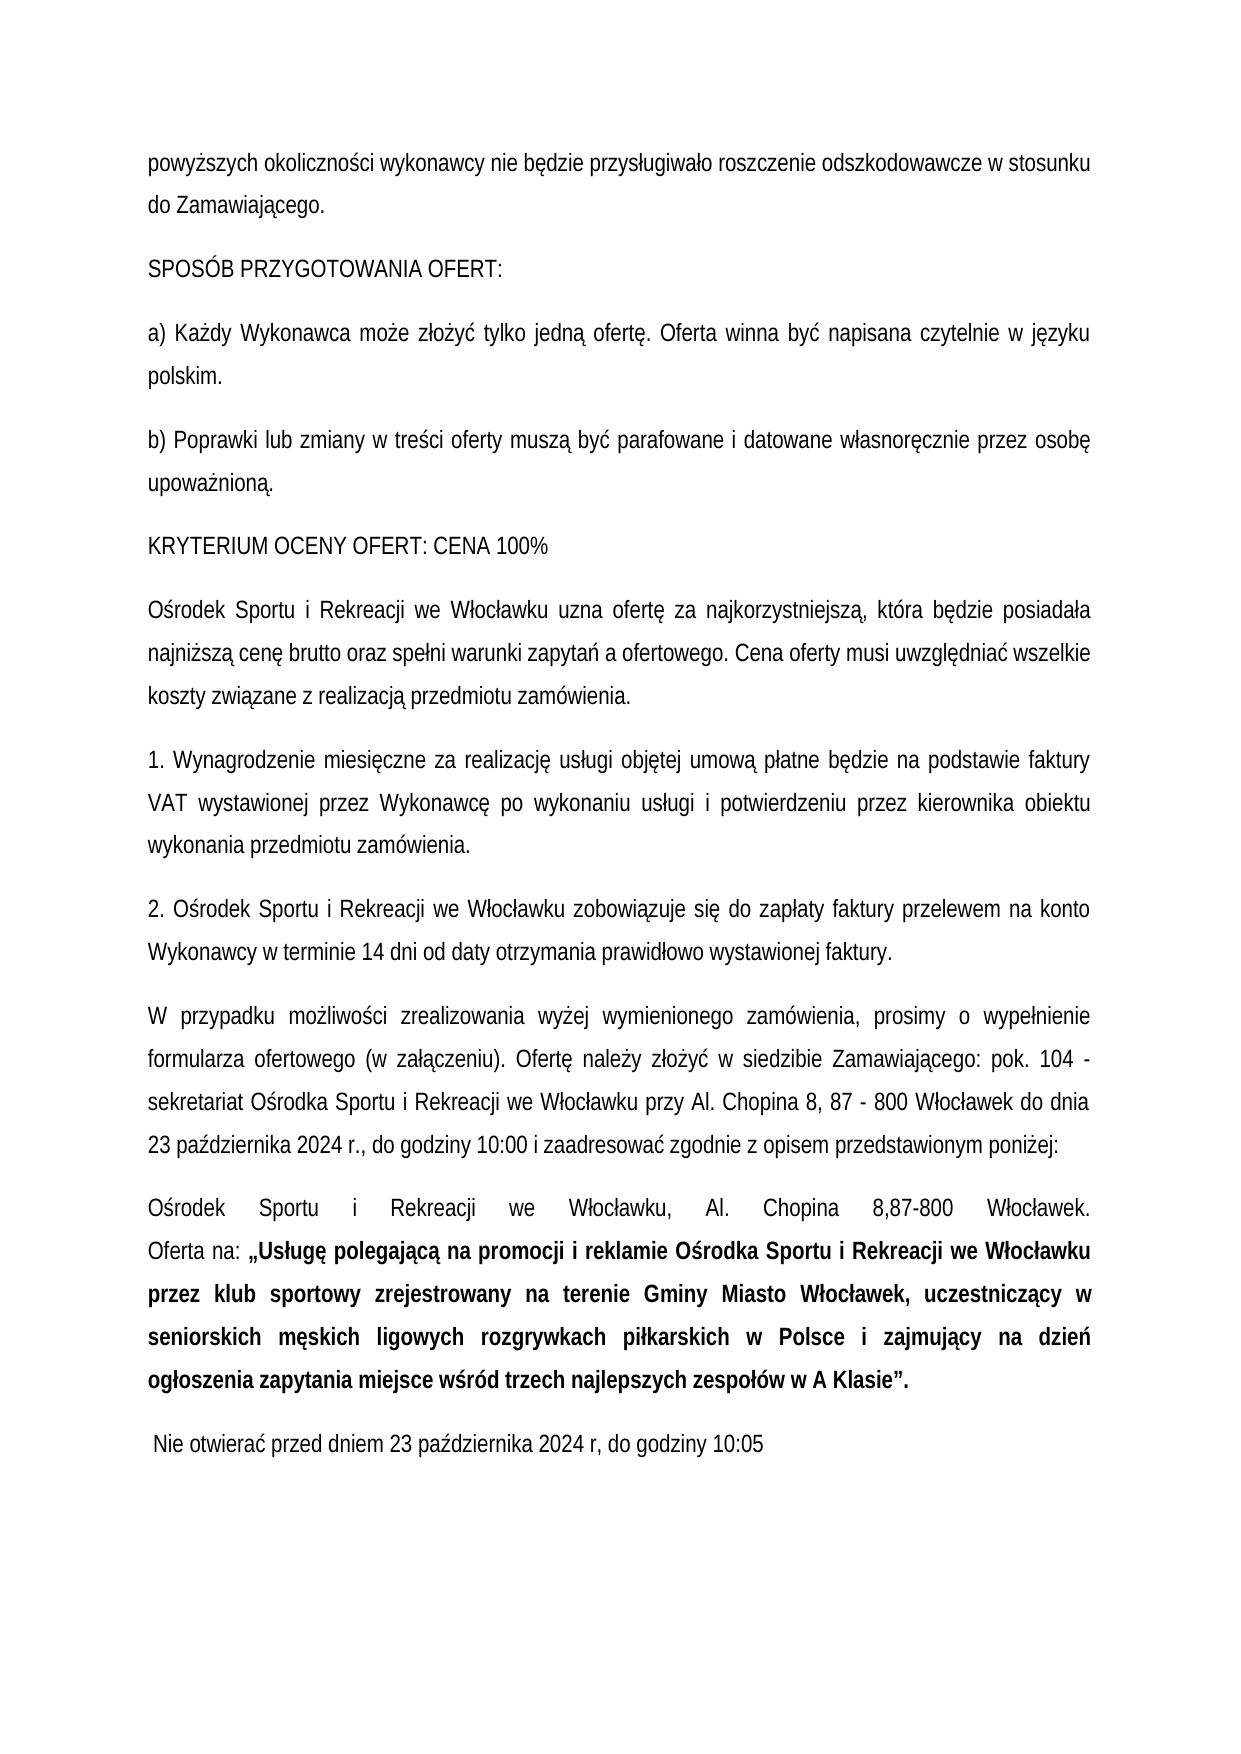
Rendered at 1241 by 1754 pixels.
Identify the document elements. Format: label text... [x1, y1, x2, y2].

text a) Każdy Wykonawca może złożyć tylko jedną ofertę. Oferta winna być napisana czytelnie w języku polskim. [148, 318, 1093, 389]
text SPOSÓB PRZYGOTOWANIA OFERT: [148, 254, 1093, 283]
text Ośrodek Sportu i Rekreacji we Włocławku uzna ofertę za najkorzystniejszą, która będzie posiadała najniższą cenę brutto oraz spełni warunki zapytań a ofertowego. Cena oferty musi uwzględniać wszelkie koszty związane z realizacją przedmiotu zamówienia. [148, 595, 1093, 709]
text 2. Ośrodek Sportu i Rekreacji we Włocławku zobowiązuje się do zapłaty faktury przelewem na konto Wykonawcy w terminie 14 dni od daty otrzymania prawidłowo wystawionej faktury. [148, 894, 1093, 966]
text Nie otwierać przed dniem 23 października 2024 r, do godziny 10:05 [148, 1429, 1093, 1457]
text W przypadku możliwości zrealizowania wyżej wymienionego zamówienia, prosimy o wypełnienie formularza ofertowego (w załączeniu). Ofertę należy złożyć w siedzibie Zamawiającego: pok. 104 - sekretariat Ośrodka Sportu i Rekreacji we Włocławku przy Al. Chopina 8, 87 - 800 Włocławek do dnia 23 października 2024 r., do godziny 10:00 i zaadresować zgodnie z opisem przedstawionym poniżej: [148, 1001, 1093, 1158]
text Ośrodek Sportu i Rekreacji we Włocławku, Al. Chopina 8,87-800 Włocławek. Oferta na: „Usługę polegającą na promocji i reklamie Ośrodka Sportu i Rekreacji we Włocławku przez klub sportowy zrejestrowany na terenie Gminy Miasto Włocławek, uczestniczący w seniorskich męskich ligowych rozgrywkach piłkarskich w Polsce i zajmujący na dzień ogłoszenia zapytania miejsce wśród trzech najlepszych zespołów w A Klasie”. [148, 1193, 1093, 1394]
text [148, 148, 1093, 219]
text b) Poprawki lub zmiany w treści oferty muszą być parafowane i datowane własnoręcznie przez osobę upoważnioną. [148, 425, 1093, 496]
text KRYTERIUM OCENY OFERT: CENA 100% [148, 531, 1093, 560]
text 1. Wynagrodzenie miesięczne za realizację usługi objętej umową płatne będzie na podstawie faktury VAT wystawionej przez Wykonawcę po wykonaniu usługi i potwierdzeniu przez kierownika obiektu wykonania przedmiotu zamówienia. [148, 745, 1093, 859]
